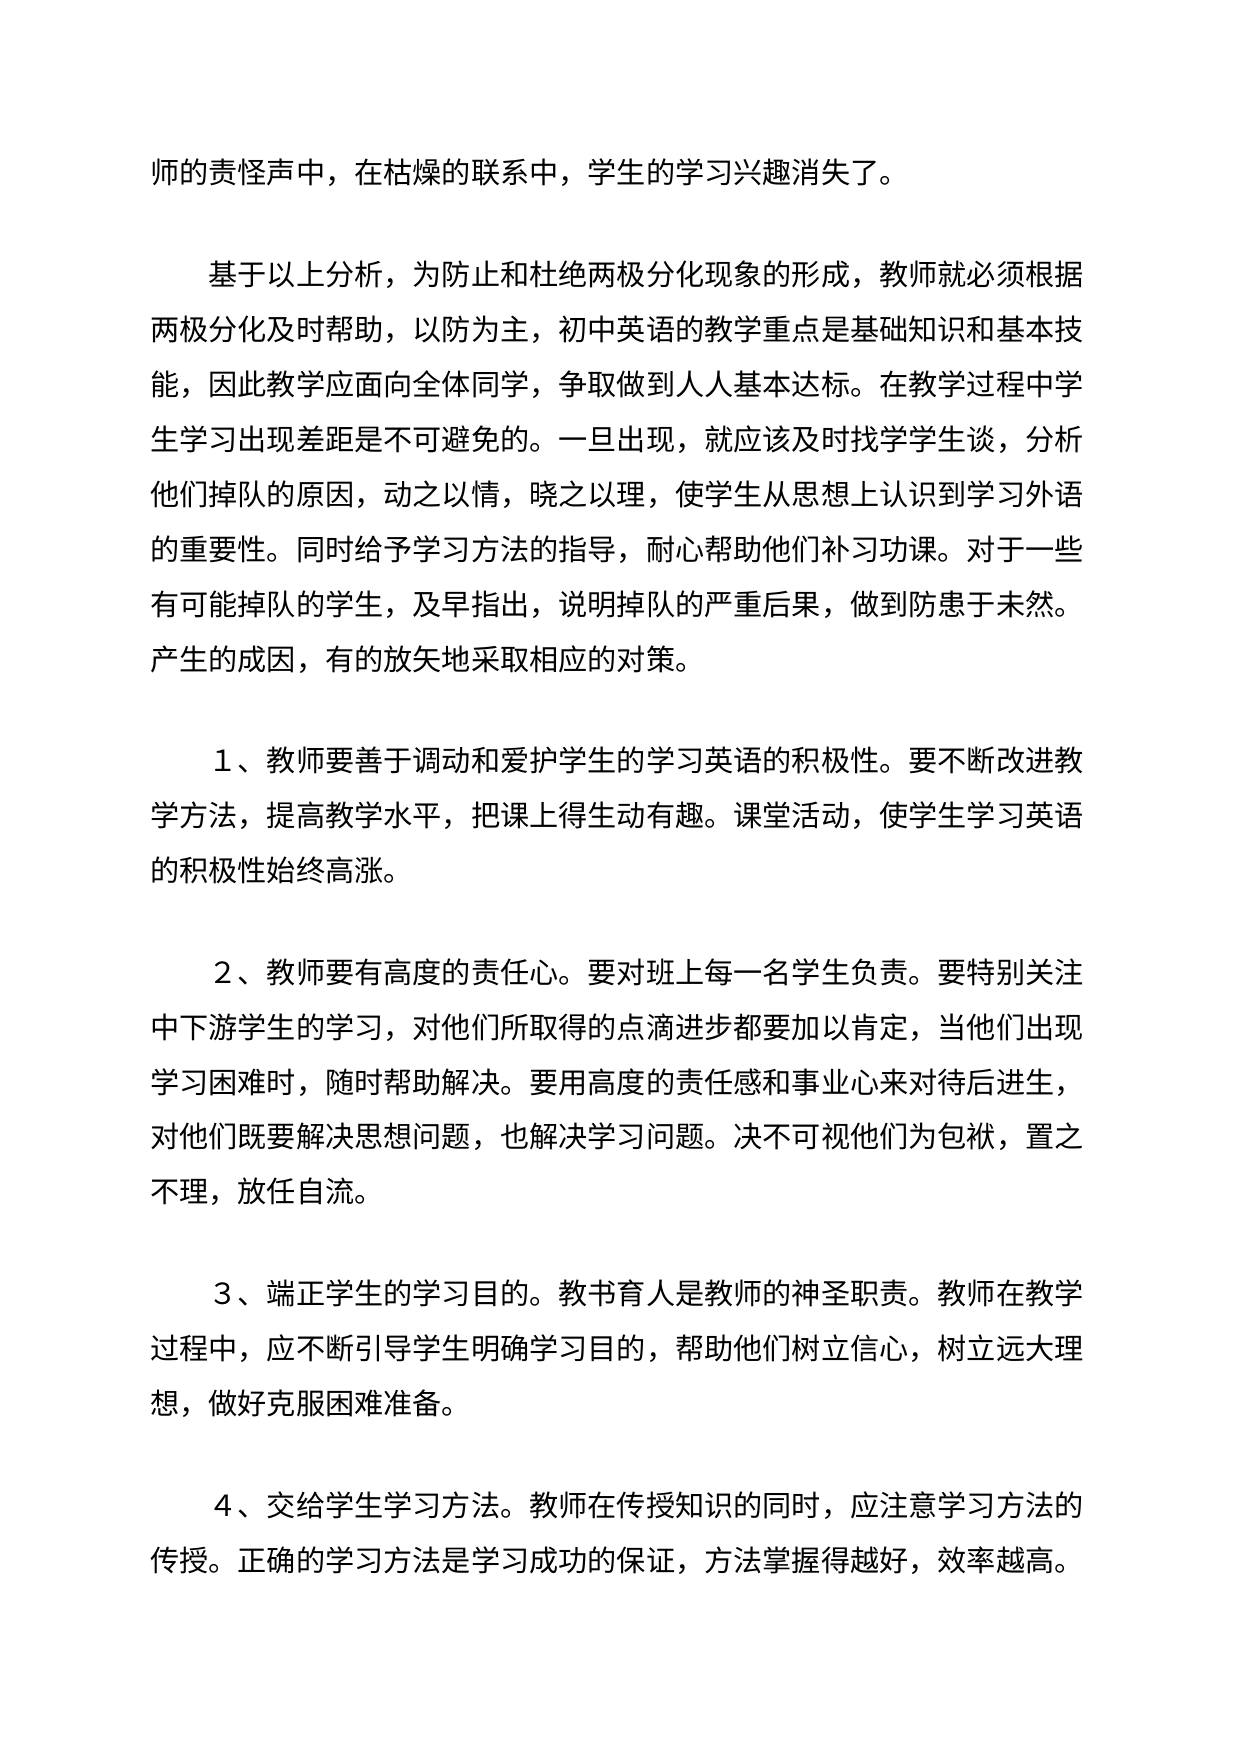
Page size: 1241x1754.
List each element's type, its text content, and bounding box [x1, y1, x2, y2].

text ３、端正学生的学习目的。教书育人是教师的神圣职责。教师在教学过程中，应不断引导学生明确学习目的，帮助他们树立信心，树立远大理想，做好克服困难准备。 [150, 1271, 1090, 1423]
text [150, 1482, 1090, 1579]
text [150, 150, 1090, 192]
text 基于以上分析，为防止和杜绝两极分化现象的形成，教师就必须根据两极分化及时帮助，以防为主，初中英语的教学重点是基础知识和基本技能，因此教学应面向全体同学，争取做到人人基本达标。在教学过程中学生学习出现差距是不可避免的。一旦出现，就应该及时找学学生谈，分析他们掉队的原因，动之以情，晓之以理，使学生从思想上认识到学习外语的重要性。同时给予学习方法的指导，耐心帮助他们补习功课。对于一些有可能掉队的学生，及早指出，说明掉队的严重后果，做到防患于未然。产生的成因，有的放矢地采取相应的对策。 [150, 252, 1090, 678]
text ２、教师要有高度的责任心。要对班上每一名学生负责。要特别关注中下游学生的学习，对他们所取得的点滴进步都要加以肯定，当他们出现学习困难时，随时帮助解决。要用高度的责任感和事业心来对待后进生，对他们既要解决思想问题，也解决学习问题。决不可视他们为包袱，置之不理，放任自流。 [150, 949, 1090, 1211]
text １、教师要善于调动和爱护学生的学习英语的积极性。要不断改进教学方法，提高教学水平，把课上得生动有趣。课堂活动，使学生学习英语的积极性始终高涨。 [150, 738, 1090, 890]
